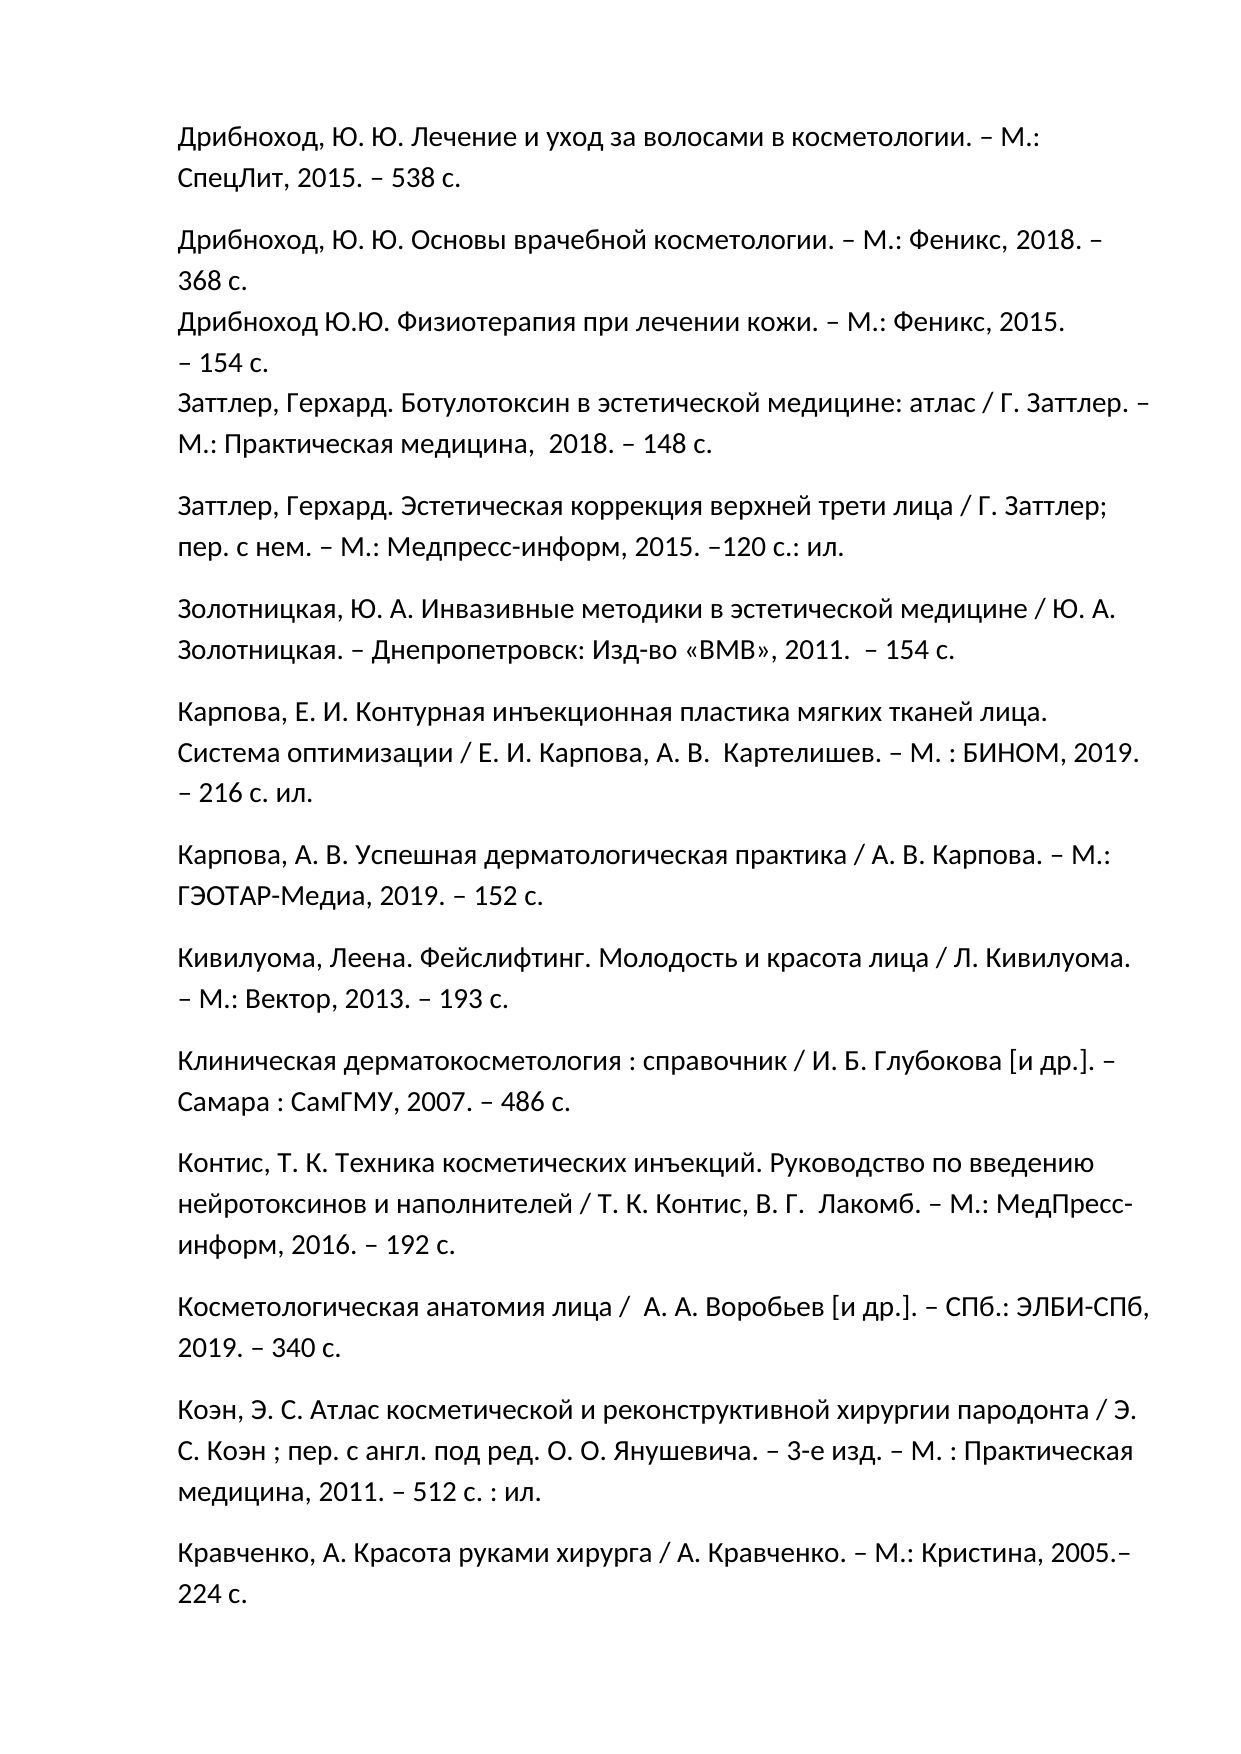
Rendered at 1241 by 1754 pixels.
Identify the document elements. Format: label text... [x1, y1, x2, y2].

text Контис, Т. К. Техника косметических инъекций. Руководство по введению нейротоксинов и наполнителей / Т. К. Контис, В. Г. Лакомб. – М.: МедПресс-информ, 2016. – 192 c. [177, 1144, 1152, 1262]
text Коэн, Э. С. Атлас косметической и реконструктивной хирургии пародонта / Э. С. Коэн ; пер. с англ. под ред. О. О. Янушевича. – 3-е изд. – М. : Практическая медицина, 2011. – 512 с. : ил. [177, 1391, 1152, 1508]
text Клиническая дерматокосметология : справочник / И. Б. Глубокова [и др.]. – Самара : СамГМУ, 2007. – 486 с. [177, 1042, 1152, 1118]
text Карпова, А. В. Успешная дерматологическая практика / А. В. Карпова. – М.: ГЭОТАР-Медиа, 2019. – 152 с. [177, 836, 1152, 913]
text Косметологическая анатомия лица / А. А. Воробьев [и др.]. – СПб.: ЭЛБИ-СПб, 2019. – 340 с. [177, 1288, 1152, 1365]
text Золотницкая, Ю. А. Инвазивные методики в эстетической медицине / Ю. А. Золотницкая. – Днепропетровск: Изд-во «ВМВ», 2011. – 154 с. [177, 590, 1152, 667]
text Кивилуома, Леена. Фейслифтинг. Молодость и красота лица / Л. Кивилуома. – М.: Вектор, 2013. – 193 с. [177, 939, 1152, 1016]
text Дрибноход, Ю. Ю. Лечение и уход за волосами в косметологии. – М.: СпецЛит, 2015. – 538 c. [177, 118, 1152, 195]
text Карпова, Е. И. Контурная инъекционная пластика мягких тканей лица. Система оптимизации / Е. И. Карпова, А. В. Картелишев. – М. : БИНОМ, 2019. – 216 с. ил. [177, 693, 1152, 810]
text Заттлер, Герхард. Эстетическая коррекция верхней трети лица / Г. Заттлер; пер. с нем. – М.: Медпресс-информ, 2015. –120 с.: ил. [177, 487, 1152, 564]
text Кравченко, А. Красота руками хирурга / А. Кравченко. – М.: Кристина, 2005.– 224 с. [177, 1534, 1152, 1611]
text Дрибноход, Ю. Ю. Основы врачебной косметологии. – М.: Феникс, 2018. – 368 c. Дрибноход Ю.Ю. Физиотерапия при лечении кожи. – М.: Феникс, 2015. – 154 c. Заттлер, Герхард. Ботулотоксин в эстетической медицине: атлас / Г. Заттлер. – М.: Практическая медицина, 2018. – 148 c. [177, 221, 1152, 461]
